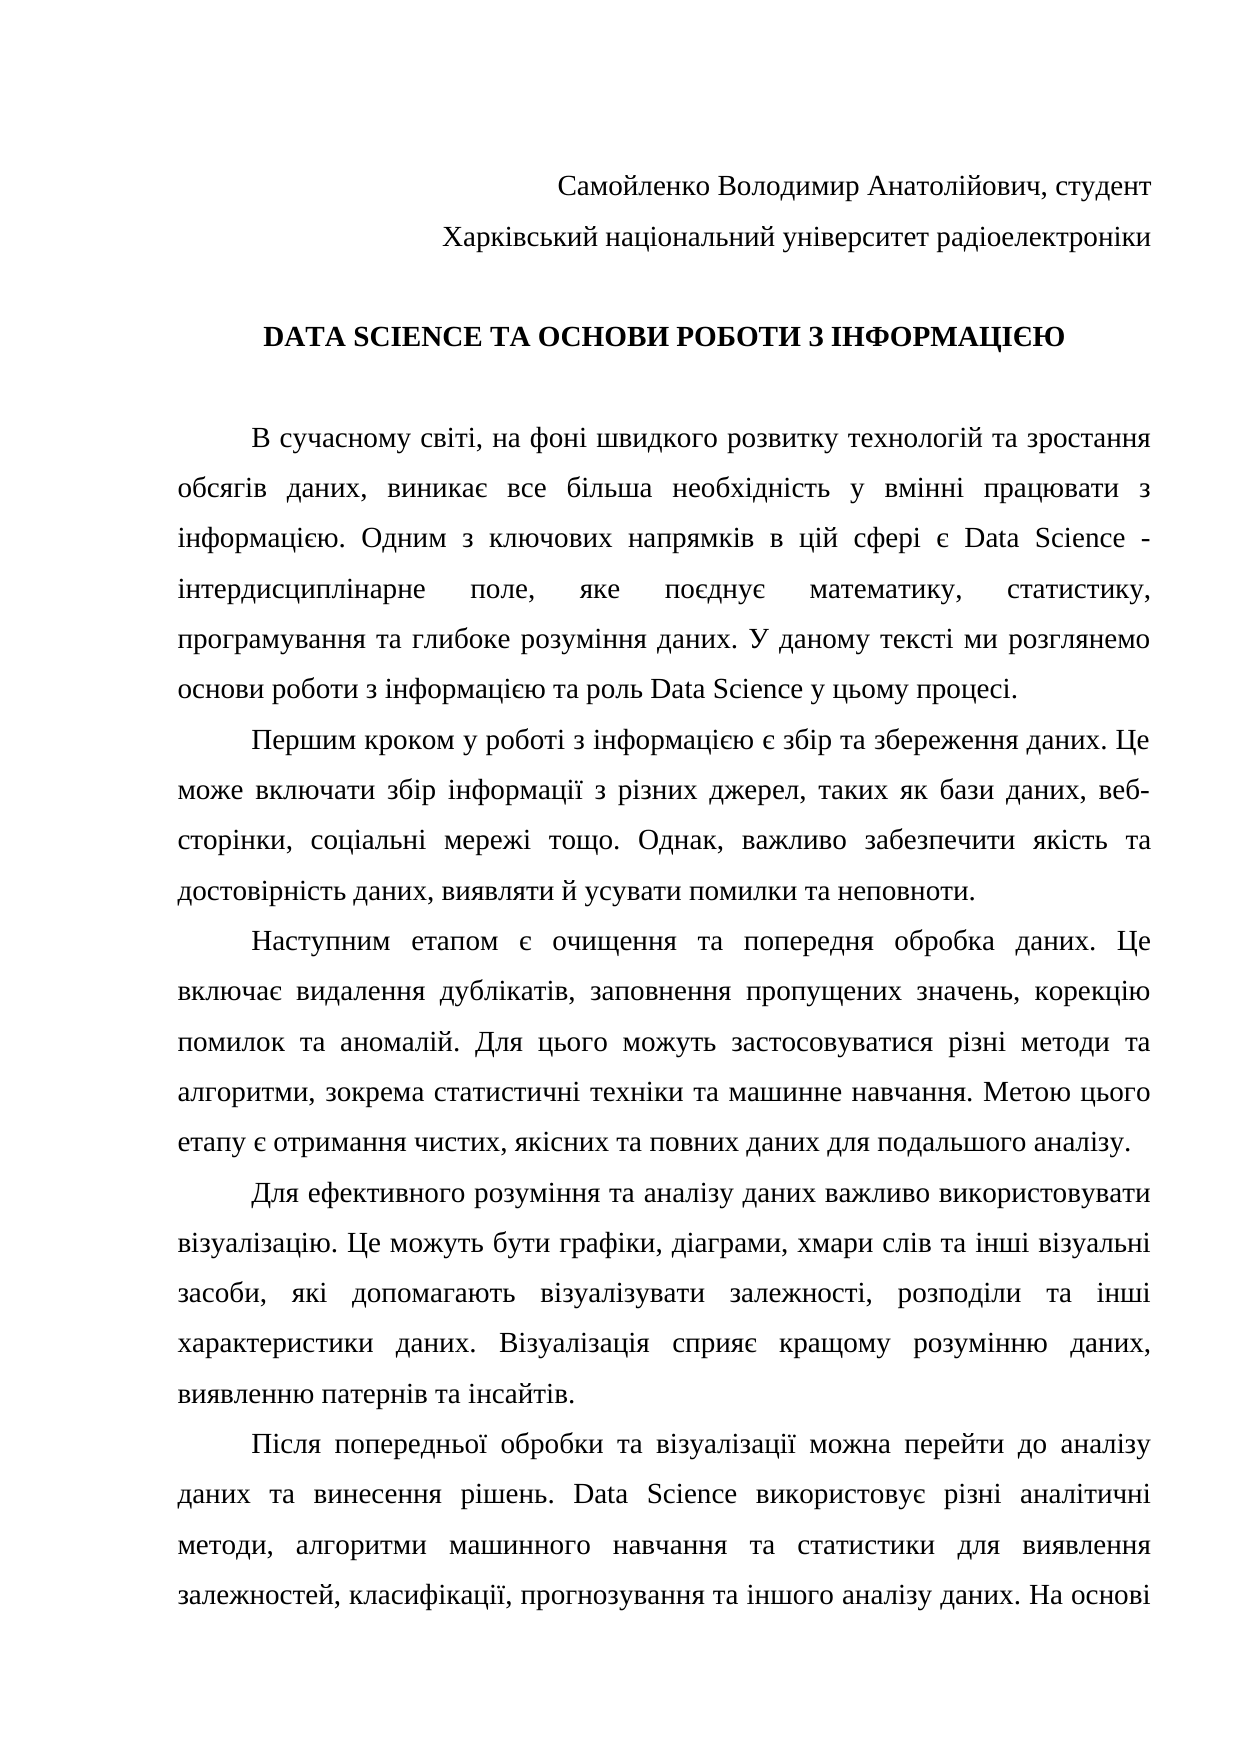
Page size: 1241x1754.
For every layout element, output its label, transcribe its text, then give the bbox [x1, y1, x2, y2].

text Самойленко Володимир Анатолійович, студент [177, 168, 1152, 202]
text DATA SCIENCE ТА ОСНОВИ РОБОТИ З ІНФОРМАЦІЄЮ [177, 319, 1152, 353]
text Харківський національний університет радіоелектроніки [177, 219, 1152, 252]
text Наступним етапом є очищення та попередня обробка даних. Це включає видалення дублікатів, заповнення пропущених значень, корекцію помилок та аномалій. Для цього можуть застосовуватися різні методи та алгоритми, зокрема статистичні техніки та машинне навчання. Метою цього етапу є отримання чистих, якісних та повних даних для подальшого аналізу. [177, 923, 1152, 1158]
text Першим кроком у роботі з інформацією є збір та збереження даних. Це може включати збір інформації з різних джерел, таких як бази даних, веб-сторінки, соціальні мережі тощо. Однак, важливо забезпечити якість та достовірність даних, виявляти й усувати помилки та неповноти. [177, 722, 1152, 906]
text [177, 1426, 1152, 1611]
text В сучасному світі, на фоні швидкого розвитку технологій та зростання обсягів даних, виникає все більша необхідність у вмінні працювати з інформацією. Одним з ключових напрямків в цій сфері є Data Science - інтердисциплінарне поле, яке поєднує математику, статистику, програмування та глибоке розуміння даних. У даному тексті ми розглянемо основи роботи з інформацією та роль Data Science у цьому процесі. [177, 420, 1152, 705]
text Для ефективного розуміння та аналізу даних важливо використовувати візуалізацію. Це можуть бути графіки, діаграми, хмари слів та інші візуальні засоби, які допомагають візуалізувати залежності, розподіли та інші характеристики даних. Візуалізація сприяє кращому розумінню даних, виявленню патернів та інсайтів. [177, 1175, 1152, 1409]
